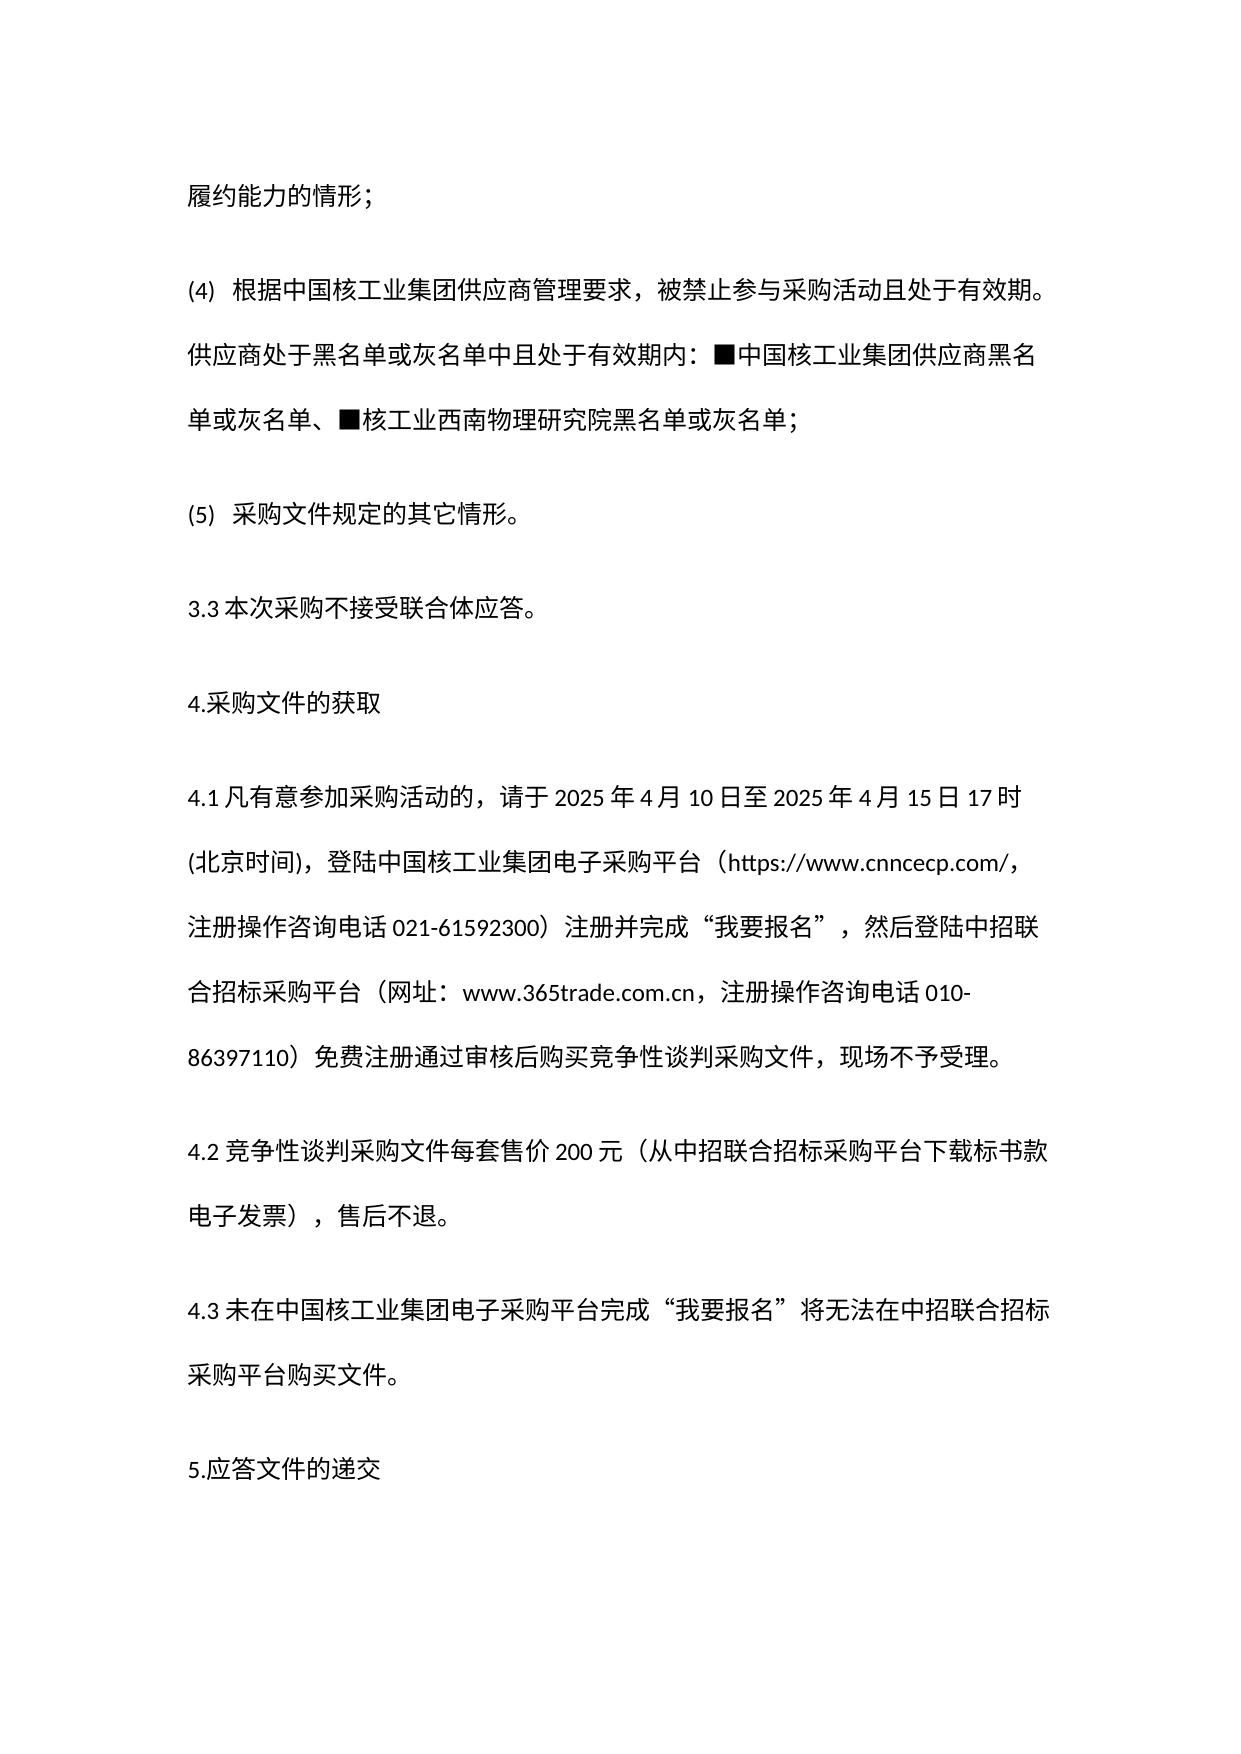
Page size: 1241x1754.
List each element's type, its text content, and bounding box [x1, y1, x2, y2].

text 4.1凡有意参加采购活动的，请于2025年4月10日至2025年4月15日17时(北京时间)，登陆中国核工业集团电子采购平台（https://www.cnncecp.com/，注册操作咨询电话021-61592300）注册并完成“我要报名”，然后登陆中招联合招标采购平台（网址：www.365trade.com.cn，注册操作咨询电话010-86397110）免费注册通过审核后购买竞争性谈判采购文件，现场不予受理。 [187, 763, 1053, 1088]
text 4.2 竞争性谈判采购文件每套售价200元（从中招联合招标采购平台下载标书款电子发票），售后不退。 [187, 1117, 1053, 1247]
text 4.采购文件的获取 [187, 669, 1053, 734]
text (4) 根据中国核工业集团供应商管理要求，被禁止参与采购活动且处于有效期。供应商处于黑名单或灰名单中且处于有效期内：■中国核工业集团供应商黑名单或灰名单、■核工业西南物理研究院黑名单或灰名单； [187, 256, 1053, 451]
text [187, 162, 1053, 227]
text 5.应答文件的递交 [187, 1435, 1053, 1500]
text 3.3本次采购不接受联合体应答。 [187, 574, 1053, 639]
text (5) 采购文件规定的其它情形。 [187, 480, 1053, 545]
text 4.3 未在中国核工业集团电子采购平台完成“我要报名”将无法在中招联合招标采购平台购买文件。 [187, 1276, 1053, 1406]
